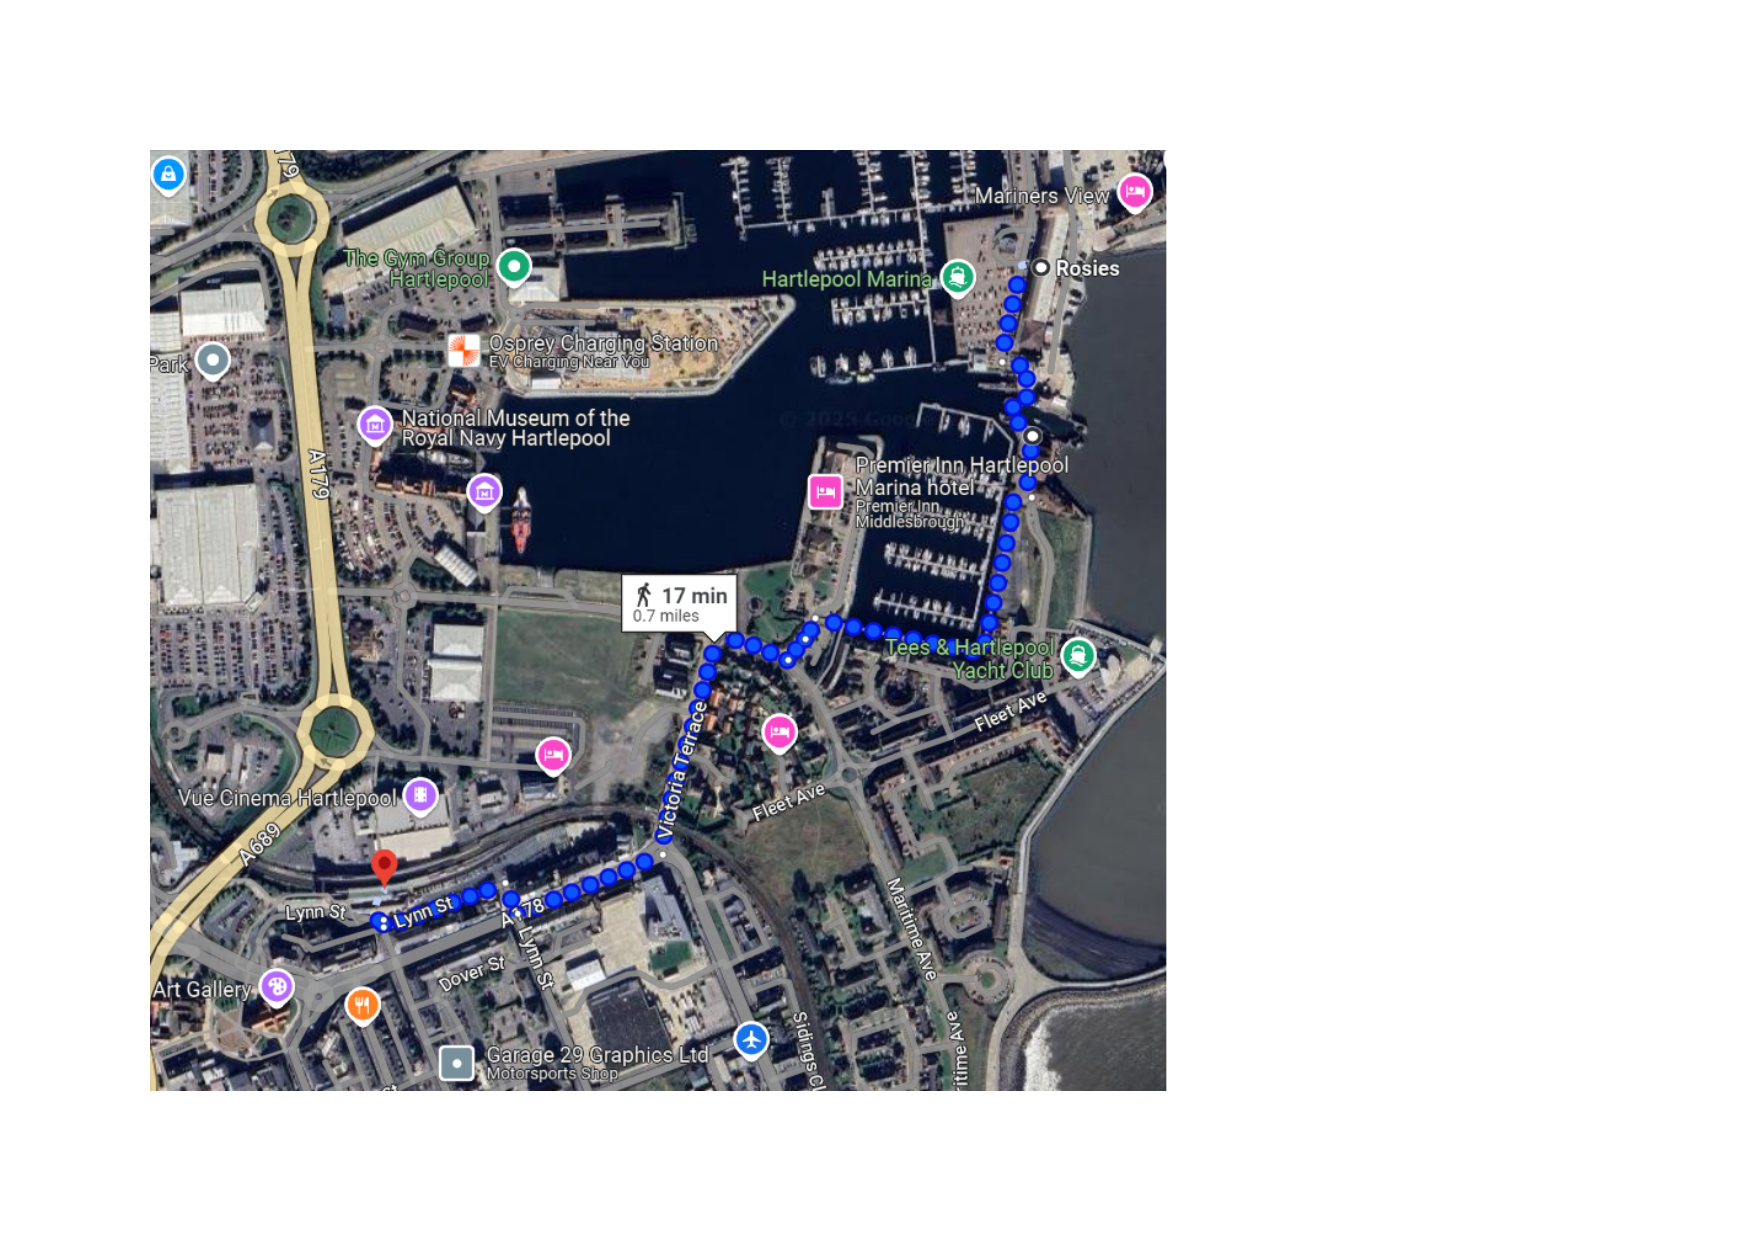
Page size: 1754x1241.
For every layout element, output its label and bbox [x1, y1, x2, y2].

picture [150, 150, 1167, 1091]
